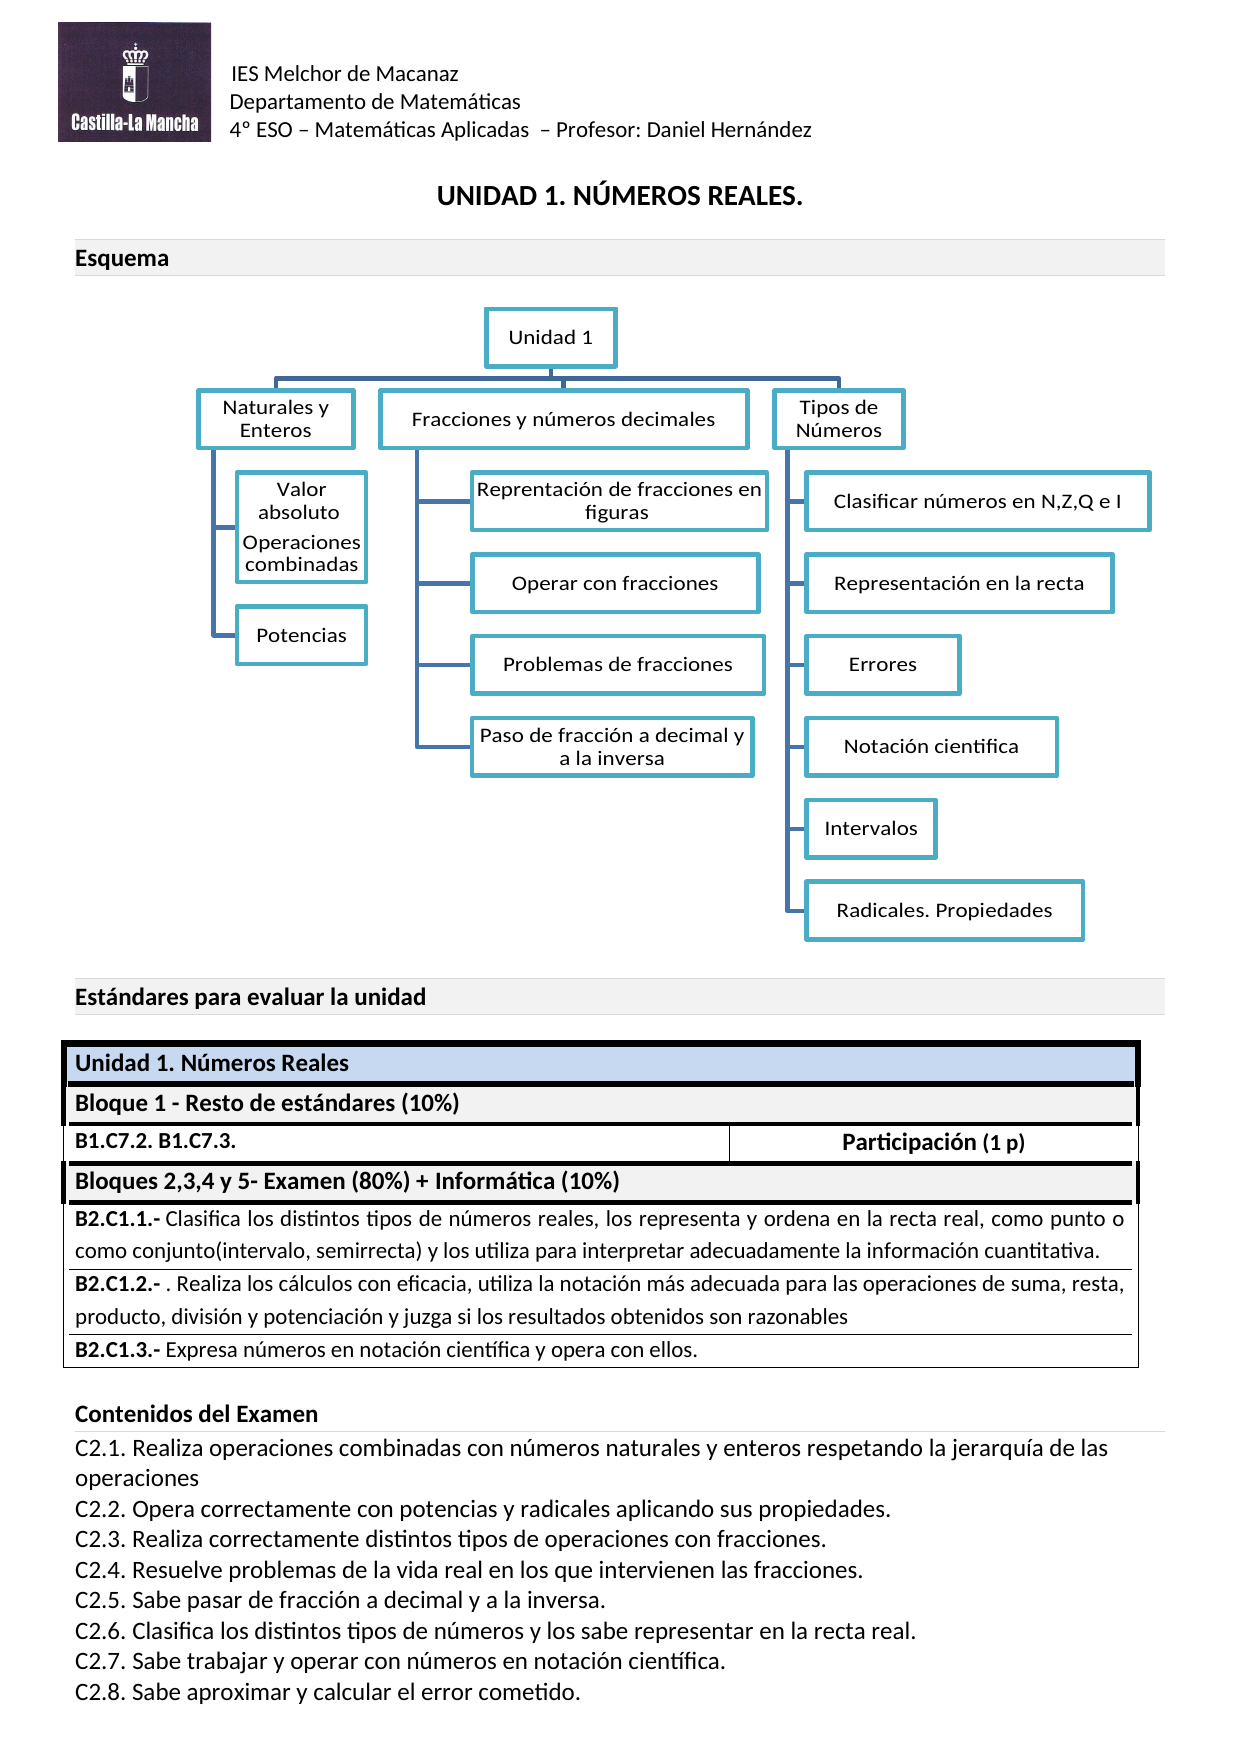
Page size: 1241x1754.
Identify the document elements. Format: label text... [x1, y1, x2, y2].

text C2.8. Sabe aproximar y calcular el error cometido. [75, 1676, 1165, 1706]
table_cell B2.C1.3.- Expresa números en notación científica y opera con ellos. [64, 1334, 1138, 1367]
table_cell B2.C1.2.- . Realiza los cálculos con eficacia, utiliza la notación más adecuada para las operaciones de suma, resta, producto, división y potenciación y juzga si los resultados obtenidos son razonables [64, 1269, 1138, 1334]
text Contenidos del Examen [75, 1398, 1165, 1431]
text Esquema [75, 240, 1165, 275]
table_cell Bloques 2,3,4 y 5- Examen (80%) + Informática (10%) [66, 1161, 1136, 1200]
text UNIDAD 1. NÚMEROS REALES. [75, 177, 1165, 213]
table_cell B1.C7.2. B1.C7.3. [64, 1122, 729, 1161]
text C2.3. Realiza correctamente distintos tipos de operaciones con fracciones. [75, 1523, 1165, 1554]
table_header Unidad 1. Números Reales [67, 1047, 1135, 1081]
text C2.1. Realiza operaciones combinadas con números naturales y enteros respetando la jerarquía de las operaciones [75, 1432, 1165, 1493]
picture [58, 22, 212, 142]
table_cell Bloque 1 - Resto de estándares (10%) [66, 1081, 1136, 1122]
table_cell B2.C1.1.- Clasifica los distintos tipos de números reales, los representa y ordena en la recta real, como punto o como conjunto(intervalo, semirrecta) y los utiliza para interpretar adecuadamente la información cuantitativa. [64, 1200, 1138, 1268]
text C2.2. Opera correctamente con potencias y radicales aplicando sus propiedades. [75, 1493, 1165, 1523]
table_cell Participación (1 p) [730, 1122, 1138, 1161]
text C2.4. Resuelve problemas de la vida real en los que intervienen las fracciones. C2.5. Sabe pasar de fracción a decimal y a la inversa. C2.6. Clasifica los distintos tipos de números y los sabe representar en la recta real. C2.7. Sabe trabajar y operar con números en notación científica. [75, 1554, 1165, 1676]
text Estándares para evaluar la unidad [75, 979, 1165, 1014]
